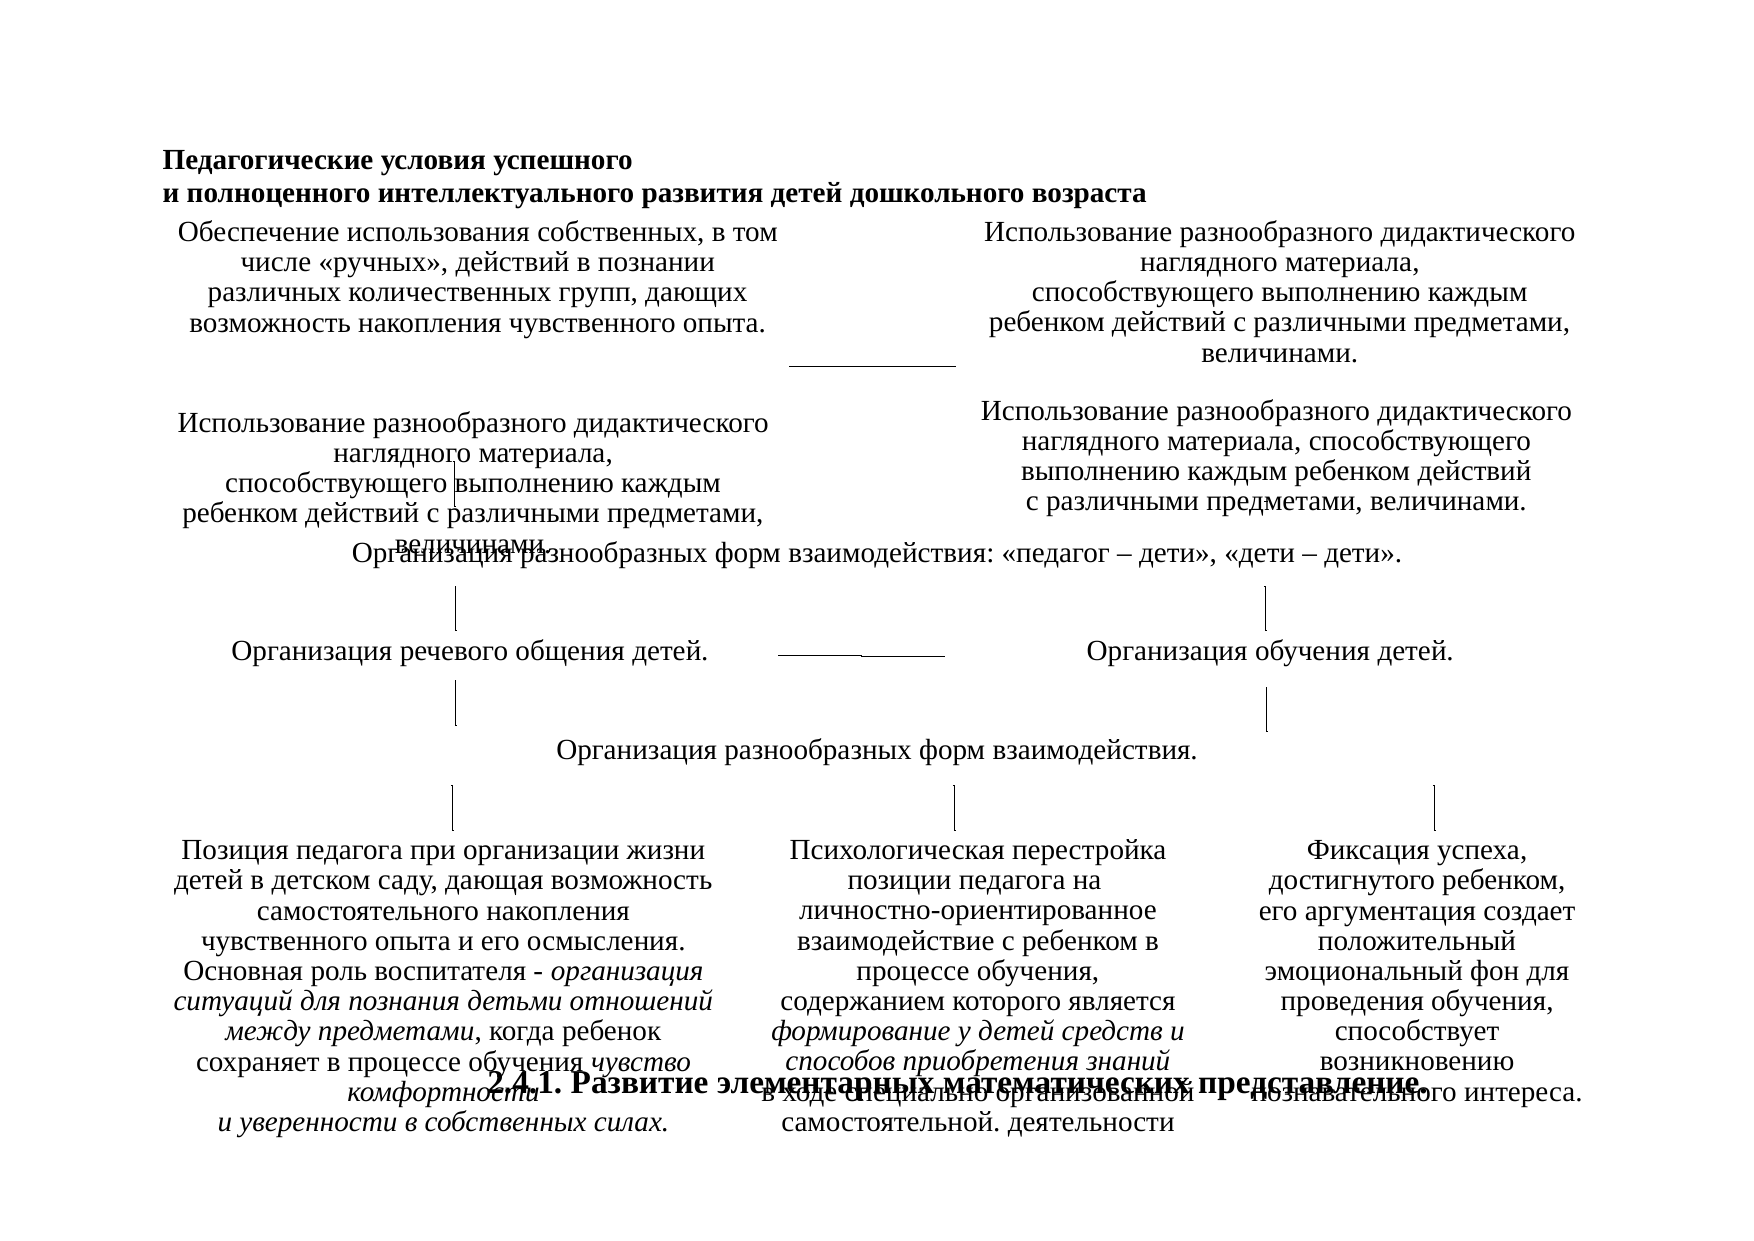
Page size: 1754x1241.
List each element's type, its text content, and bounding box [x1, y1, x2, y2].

text 2.4.1. Развитие элементарных математических представление. [162, 1062, 497, 1100]
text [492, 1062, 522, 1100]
text Педагогические условия успешного и полноценного интеллектуального развития детей дошкольного возраста [162, 142, 1679, 209]
text 2.4.1. Развитие элементарных математических представление. [523, 1062, 1679, 1100]
